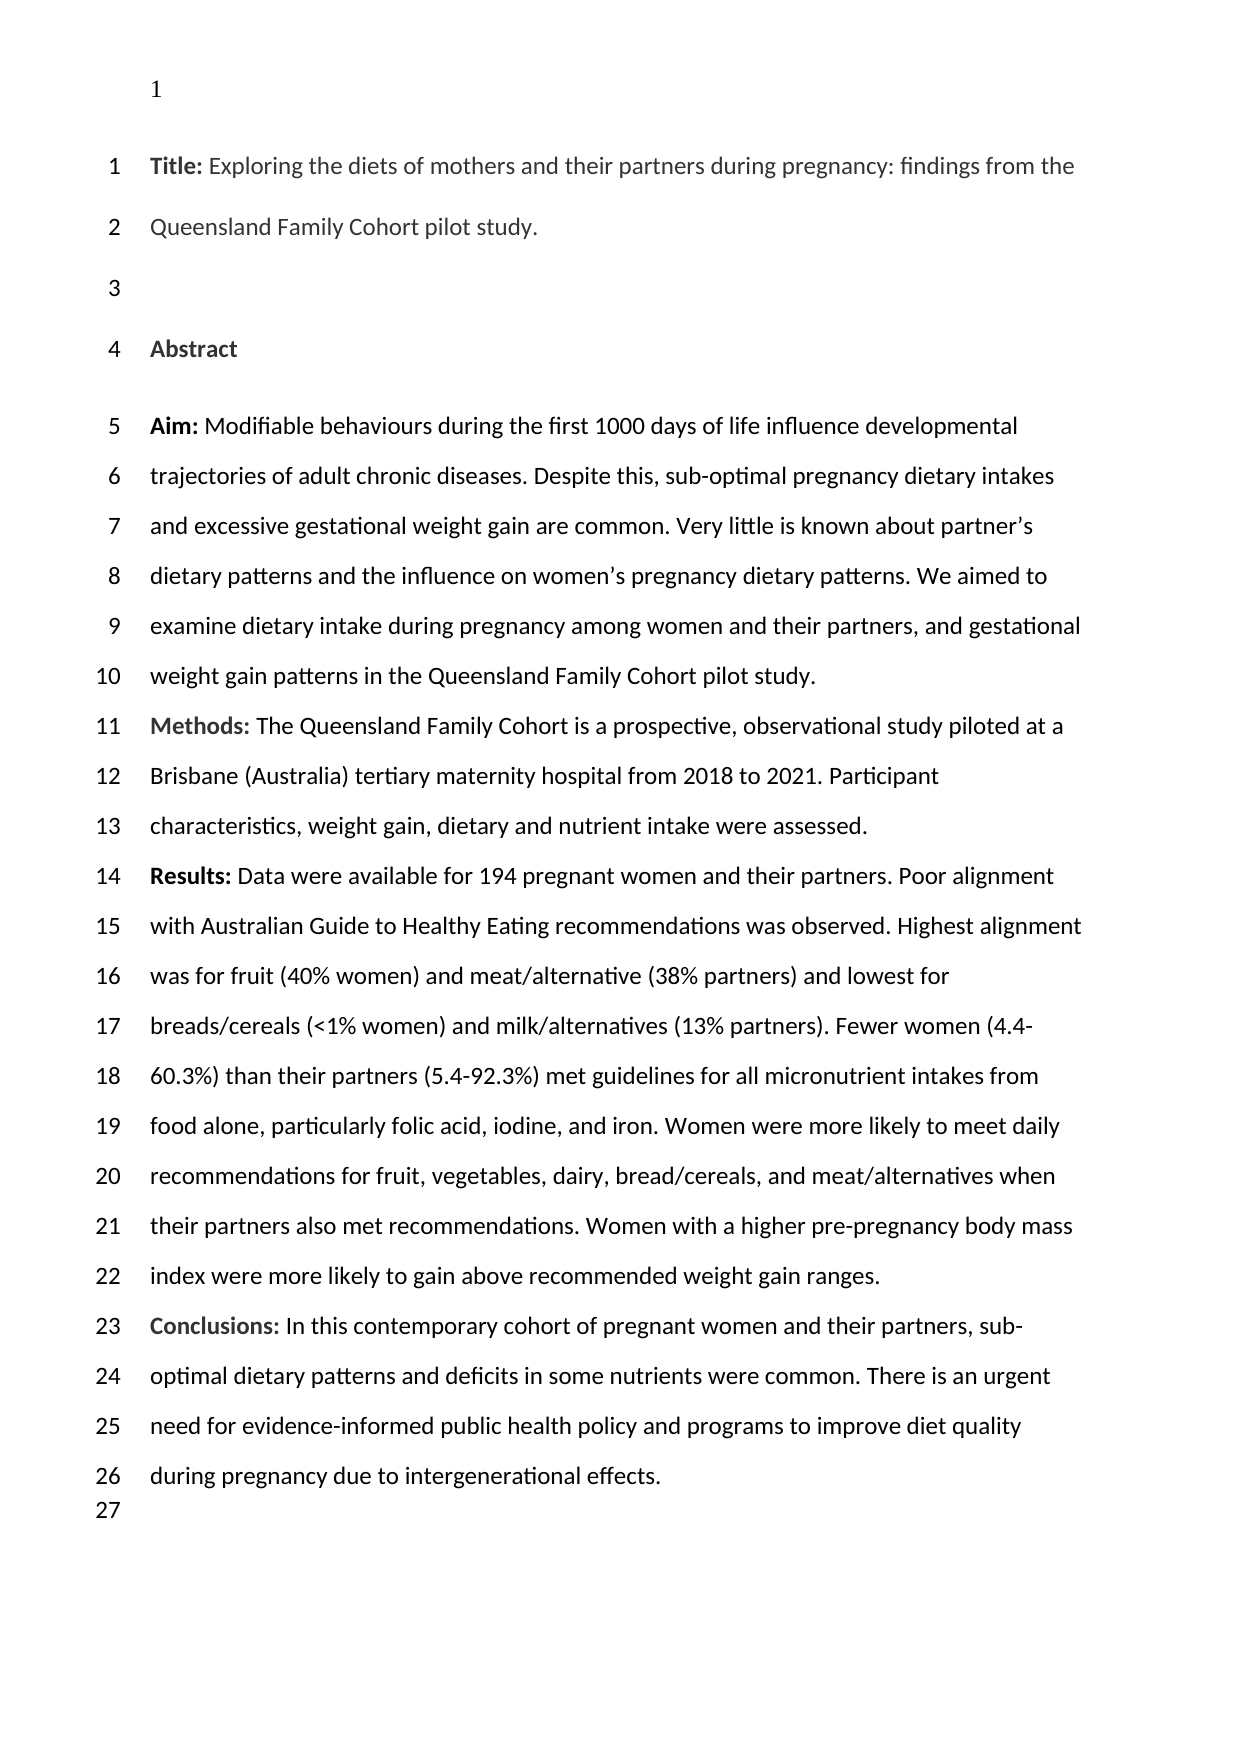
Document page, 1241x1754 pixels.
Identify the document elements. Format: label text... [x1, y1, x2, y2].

text Conclusions: In this contemporary cohort of pregnant women and their partners, sub-optimal dietary patterns and deficits in some nutrients were common. There is an urgent need for evidence-informed public health policy and programs to improve diet quality during pregnancy due to intergenerational effects. [150, 1294, 1090, 1494]
text Methods: The Queensland Family Cohort is a prospective, observational study piloted at a Brisbane (Australia) tertiary maternity hospital from 2018 to 2021. Participant characteristics, weight gain, dietary and nutrient intake were assessed. [150, 694, 1090, 844]
text Abstract [150, 333, 1090, 364]
text Aim: Modifiable behaviours during the first 1000 days of life influence developmental trajectories of adult chronic diseases. Despite this, sub-optimal pregnancy dietary intakes and excessive gestational weight gain are common. Very little is known about partner’s dietary patterns and the influence on women’s pregnancy dietary patterns. We aimed to examine dietary intake during pregnancy among women and their partners, and gestational weight gain patterns in the Queensland Family Cohort pilot study. [150, 394, 1090, 694]
text Results: Data were available for 194 pregnant women and their partners. Poor alignment with Australian Guide to Healthy Eating recommendations was observed. Highest alignment was for fruit (40% women) and meat/alternative (38% partners) and lowest for breads/cereals (<1% women) and milk/alternatives (13% partners). Fewer women (4.4-60.3%) than their partners (5.4-92.3%) met guidelines for all micronutrient intakes from food alone, particularly folic acid, iodine, and iron. Women were more likely to meet daily recommendations for fruit, vegetables, dairy, bread/cereals, and meat/alternatives when their partners also met recommendations. Women with a higher pre-pregnancy body mass index were more likely to gain above recommended weight gain ranges. [150, 844, 1090, 1294]
text Title: Exploring the diets of mothers and their partners during pregnancy: findings from the Queensland Family Cohort pilot study. [150, 150, 1090, 242]
